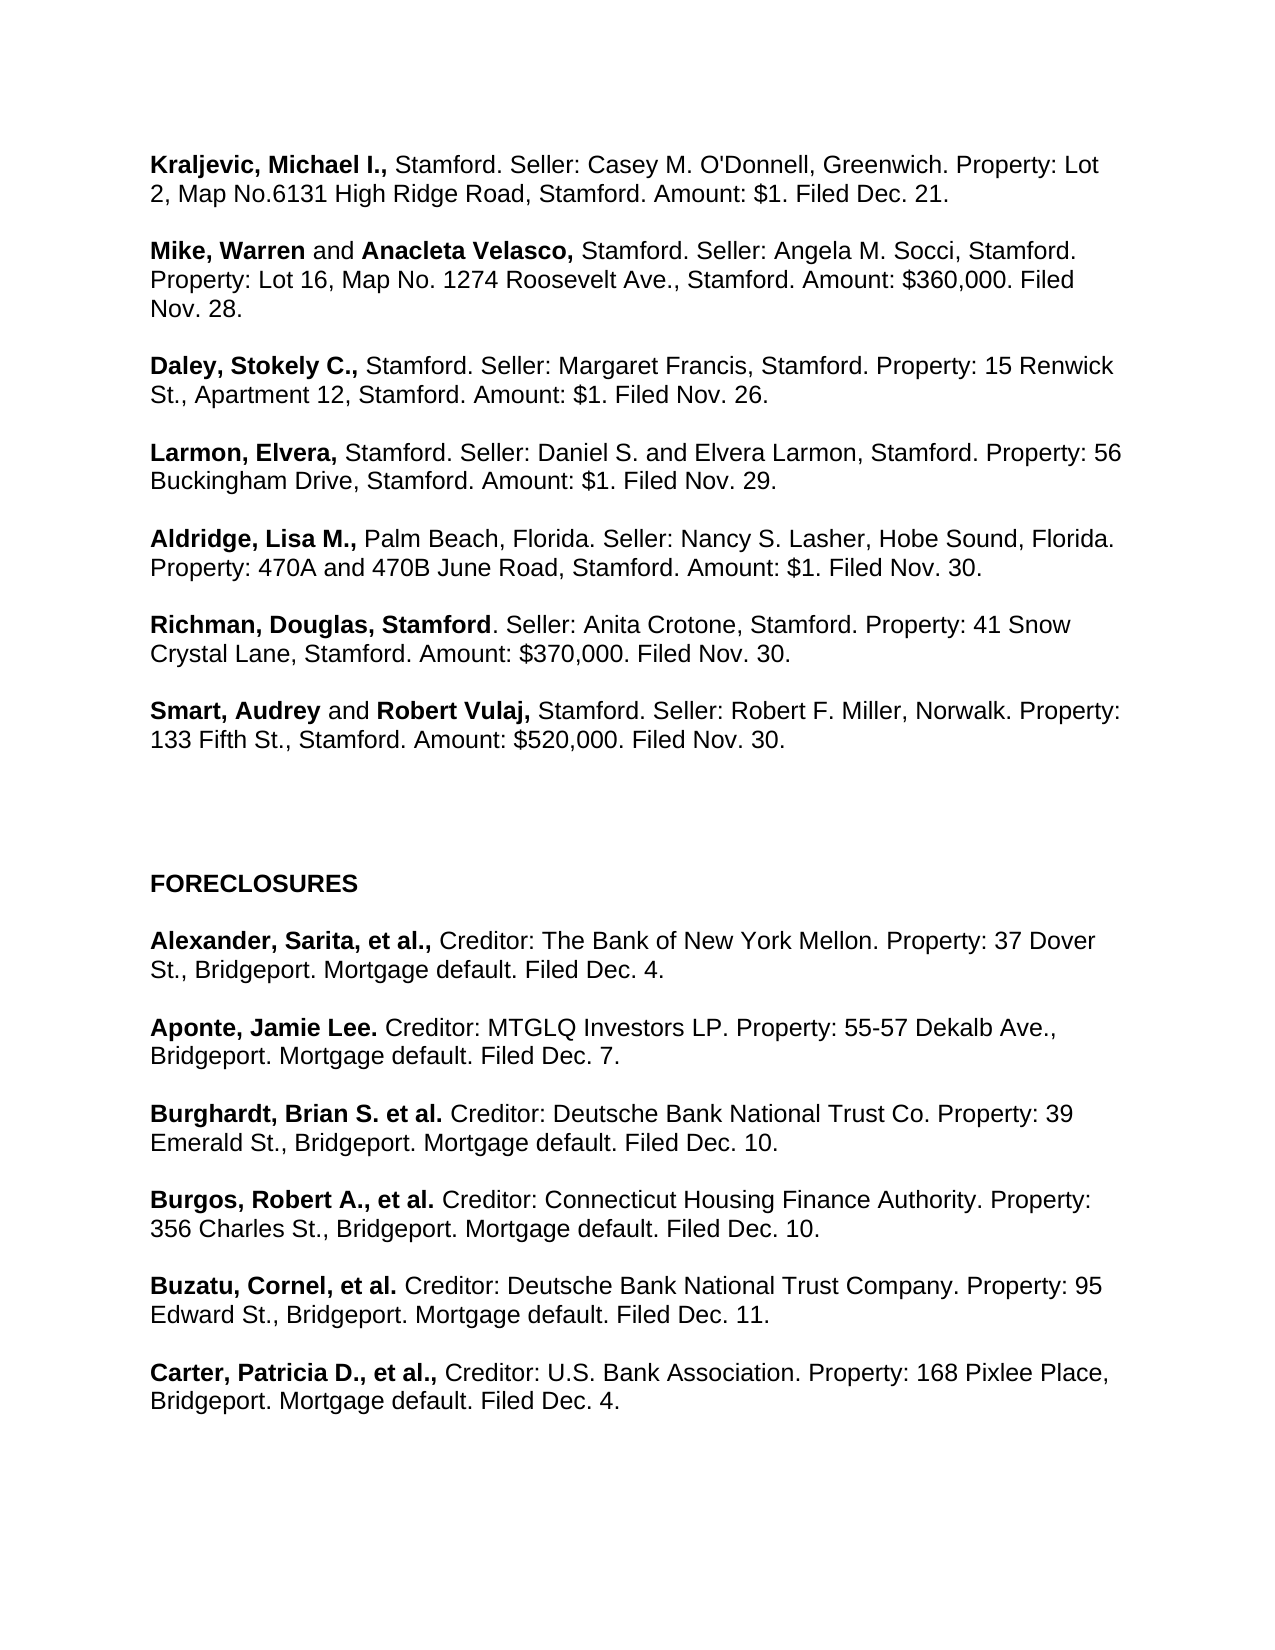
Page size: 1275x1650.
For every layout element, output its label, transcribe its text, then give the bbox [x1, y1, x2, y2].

text Richman, Douglas, Stamford. Seller: Anita Crotone, Stamford. Property: 41 Snow Crystal Lane, Stamford. Amount: $370,000. Filed Nov. 30. [150, 610, 1125, 667]
text Carter, Patricia D., et al., Creditor: U.S. Bank Association. Property: 168 Pixlee Place, Bridgeport. Mortgage default. Filed Dec. 4. [150, 1357, 1125, 1415]
text Larmon, Elvera, Stamford. Seller: Daniel S. and Elvera Larmon, Stamford. Property: 56 Buckingham Drive, Stamford. Amount: $1. Filed Nov. 29. [150, 437, 1125, 495]
text Mike, Warren and Anacleta Velasco, Stamford. Seller: Angela M. Socci, Stamford. Property: Lot 16, Map No. 1274 Roosevelt Ave., Stamford. Amount: $360,000. Filed Nov. 28. [150, 236, 1125, 322]
text Burgos, Robert A., et al. Creditor: Connecticut Housing Finance Authority. Property: 356 Charles St., Bridgeport. Mortgage default. Filed Dec. 10. [150, 1185, 1125, 1242]
text Burghardt, Brian S. et al. Creditor: Deutsche Bank National Trust Co. Property: 39 Emerald St., Bridgeport. Mortgage default. Filed Dec. 10. [150, 1099, 1125, 1156]
text Smart, Audrey and Robert Vulaj, Stamford. Seller: Robert F. Miller, Norwalk. Property: 133 Fifth St., Stamford. Amount: $520,000. Filed Nov. 30. [150, 696, 1125, 754]
text Buzatu, Cornel, et al. Creditor: Deutsche Bank National Trust Company. Property: 95 Edward St., Bridgeport. Mortgage default. Filed Dec. 11. [150, 1271, 1125, 1329]
text Alexander, Sarita, et al., Creditor: The Bank of New York Mellon. Property: 37 Dover St., Bridgeport. Mortgage default. Filed Dec. 4. [150, 926, 1125, 984]
text FORECLOSURES [150, 869, 1125, 897]
text Aldridge, Lisa M., Palm Beach, Florida. Seller: Nancy S. Lasher, Hobe Sound, Florida. Property: 470A and 470B June Road, Stamford. Amount: $1. Filed Nov. 30. [150, 524, 1125, 581]
text Aponte, Jamie Lee. Creditor: MTGLQ Investors LP. Property: 55-57 Dekalb Ave., Bridgeport. Mortgage default. Filed Dec. 7. [150, 1012, 1125, 1070]
text Daley, Stokely C., Stamford. Seller: Margaret Francis, Stamford. Property: 15 Renwick St., Apartment 12, Stamford. Amount: $1. Filed Nov. 26. [150, 351, 1125, 409]
text Kraljevic, Michael I., Stamford. Seller: Casey M. O'Donnell, Greenwich. Property: Lot 2, Map No.6131 High Ridge Road, Stamford. Amount: $1. Filed Dec. 21. [150, 150, 1125, 207]
